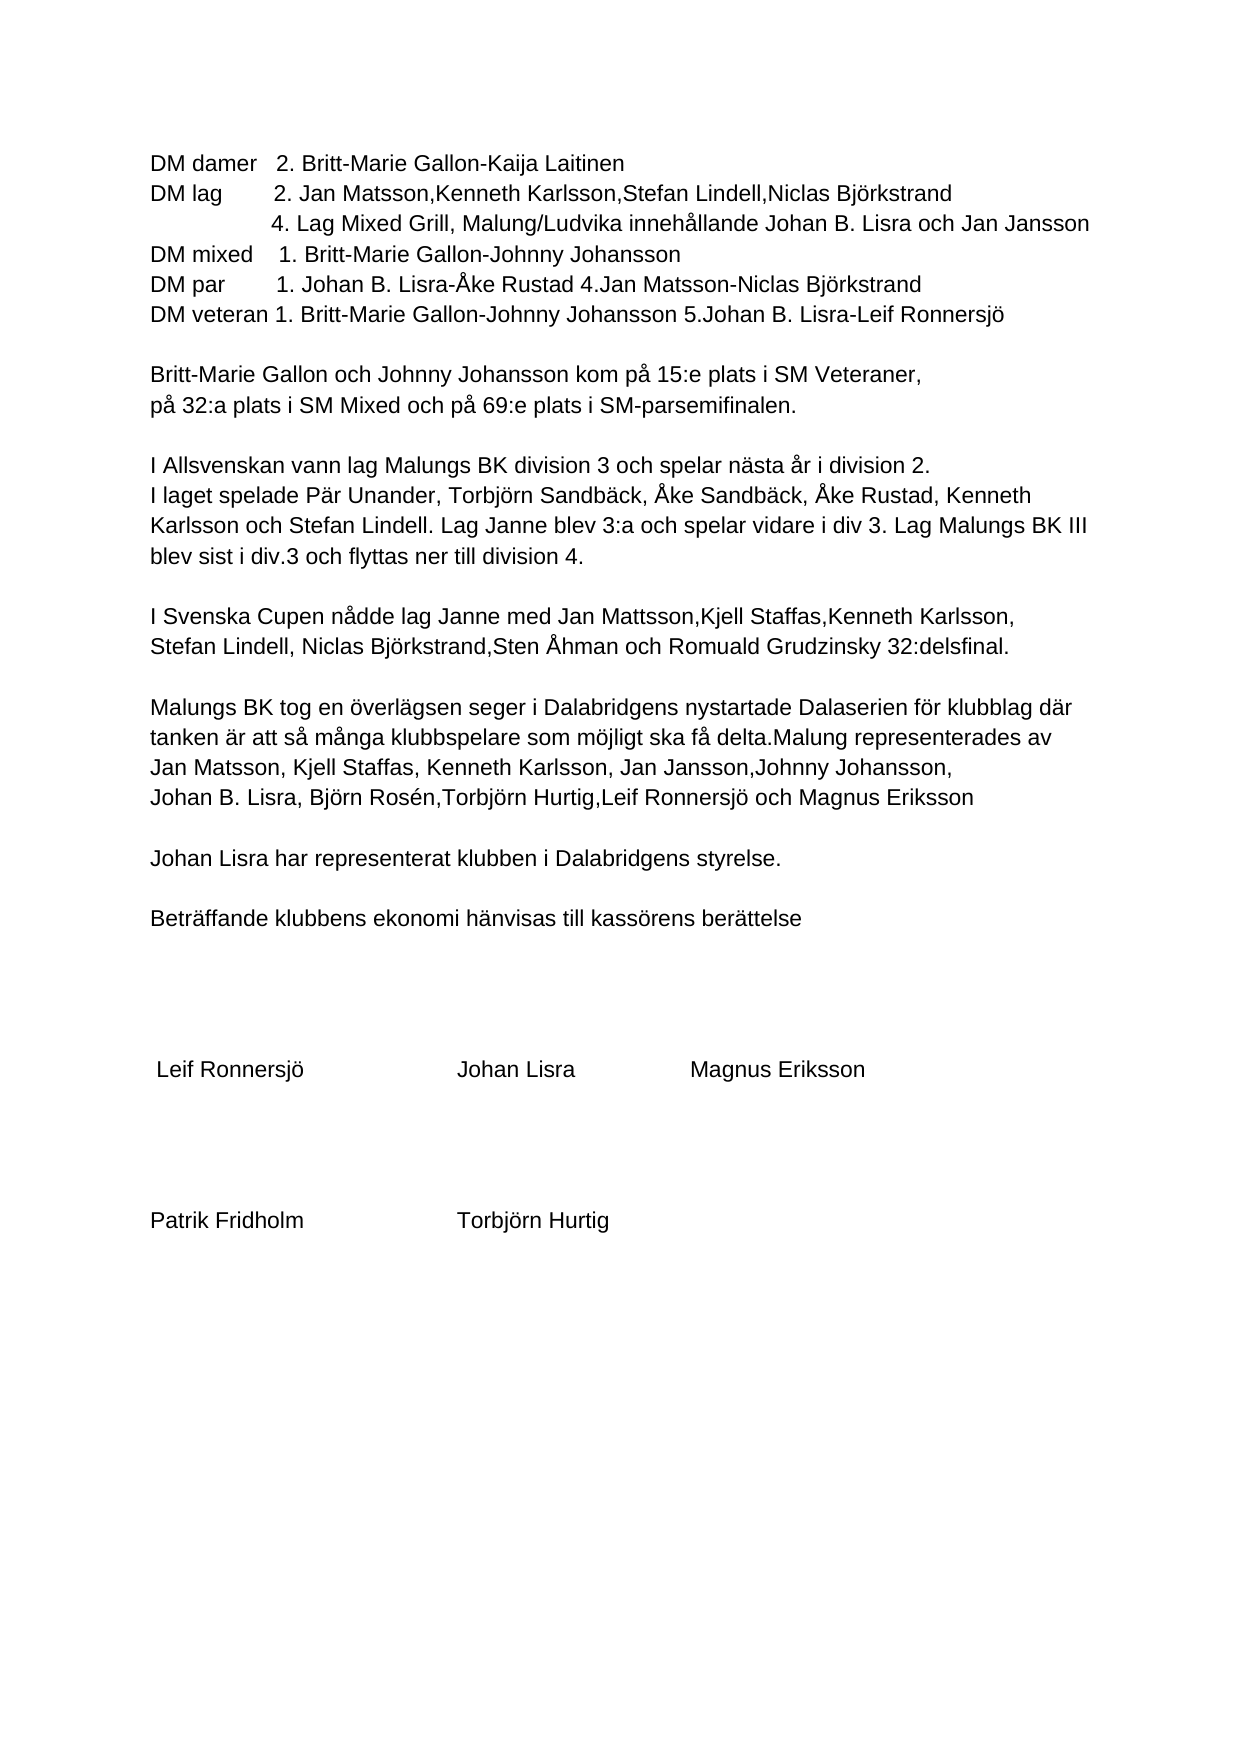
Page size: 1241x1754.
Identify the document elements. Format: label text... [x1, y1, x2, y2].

text Johan B. Lisra, Björn Rosén,Torbjörn Hurtig,Leif Ronnersjö och Magnus Eriksson [150, 784, 1090, 811]
text I Svenska Cupen nådde lag Janne med Jan Mattsson,Kjell Staffas,Kenneth Karlsson, [150, 603, 1090, 629]
text DM mixed 1. Britt-Marie Gallon-Johnny Johansson [150, 241, 1090, 267]
text Johan Lisra har representerat klubben i Dalabridgens styrelse. [150, 845, 1090, 871]
text I Allsvenskan vann lag Malungs BK division 3 och spelar nästa år i division 2. [150, 452, 1090, 478]
text blev sist i div.3 och flyttas ner till division 4. [150, 543, 1090, 569]
text DM damer 2. Britt-Marie Gallon-Kaija Laitinen [150, 150, 1090, 176]
text I laget spelade Pär Unander, Torbjörn Sandbäck, Åke Sandbäck, Åke Rustad, Kenneth Karlsson och Stefan Lindell. Lag Janne blev 3:a och spelar vidare i div 3. Lag Malungs BK III [150, 482, 1090, 539]
text DM veteran 1. Britt-Marie Gallon-Johnny Johansson 5.Johan B. Lisra-Leif Ronnersjö [150, 301, 1090, 327]
text DM lag 2. Jan Matsson,Kenneth Karlsson,Stefan Lindell,Niclas Björkstrand [150, 180, 1090, 207]
text Beträffande klubbens ekonomi hänvisas till kassörens berättelse [150, 905, 1090, 932]
text Britt-Marie Gallon och Johnny Johansson kom på 15:e plats i SM Veteraner, [150, 361, 1090, 388]
text Malungs BK tog en överlägsen seger i Dalabridgens nystartade Dalaserien för klubblag där tanken är att så många klubbspelare som möjligt ska få delta.Malung representerades av [150, 694, 1090, 750]
text 4. Lag Mixed Grill, Malung/Ludvika innehållande Johan B. Lisra och Jan Jansson [150, 210, 1090, 237]
text Leif Ronnersjö Johan Lisra Magnus Eriksson [150, 1056, 1090, 1083]
text Patrik Fridholm Torbjörn Hurtig [150, 1207, 1090, 1234]
text på 32:a plats i SM Mixed och på 69:e plats i SM-parsemifinalen. [150, 392, 1090, 418]
text Stefan Lindell, Niclas Björkstrand,Sten Åhman och Romuald Grudzinsky 32:delsfinal. [150, 633, 1090, 660]
text Jan Matsson, Kjell Staffas, Kenneth Karlsson, Jan Jansson,Johnny Johansson, [150, 754, 1090, 781]
text DM par 1. Johan B. Lisra-Åke Rustad 4.Jan Matsson-Niclas Björkstrand [150, 271, 1090, 297]
